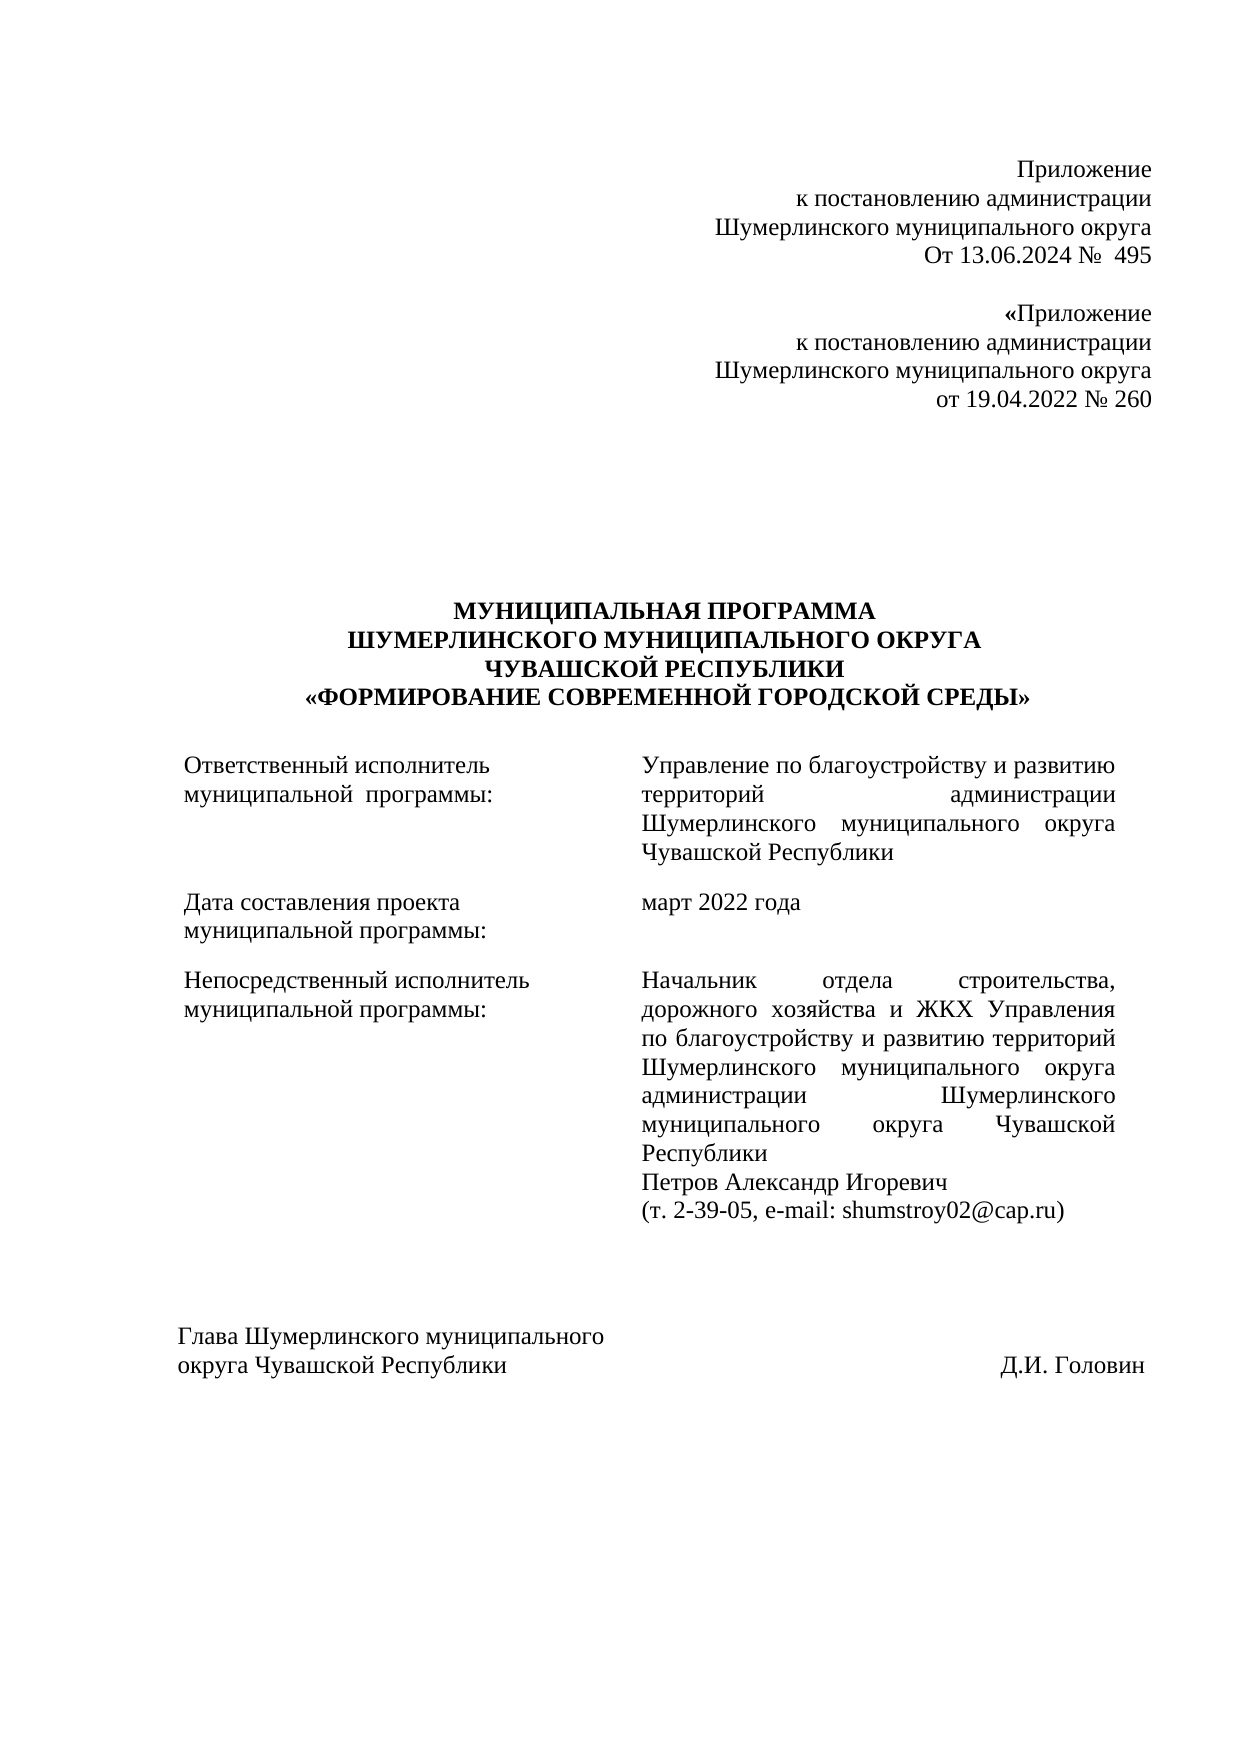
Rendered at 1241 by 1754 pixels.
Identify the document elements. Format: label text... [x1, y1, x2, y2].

text «Приложение [177, 298, 1152, 327]
text Приложение [177, 154, 1152, 183]
table_cell Дата составления проекта муниципальной программы: [177, 876, 635, 955]
text Шумерлинского муниципального округа [177, 212, 1152, 241]
text Глава Шумерлинского муниципального [177, 1321, 1152, 1350]
table_header Управление по благоустройству и развитию территорий администрации Шумерлинского муниципального округа Чувашской Республики [635, 740, 1122, 876]
table_cell март 2022 года [635, 876, 1122, 955]
text Шумерлинского муниципального округа [177, 356, 1152, 384]
text От 13.06.2024 № 495 [177, 241, 1152, 269]
text округа Чувашской Республики Д.И. Головин [177, 1350, 1152, 1379]
table_cell Начальник отдела строительства, дорожного хозяйства и ЖКХ Управления по благоустройству и развитию территорий Шумерлинского муниципального округа администрации Шумерлинского муниципального округа Чувашской Республики Петров Александр Игоревич (т. 2-39-05, e-mail: shumstroy02@cap.ru) [635, 955, 1122, 1235]
text МУНИЦИПАЛЬНАЯ ПРОГРАММА [177, 596, 1152, 625]
text ШУМЕРЛИНСКОГО МУНИЦИПАЛЬНОГО ОКРУГА [177, 625, 1152, 654]
text «ФОРМИРОВАНИЕ СОВРЕМЕННОЙ ГОРОДСКОЙ СРЕДЫ» [177, 682, 1152, 711]
table_header Ответственный исполнитель муниципальной программы: [177, 740, 635, 876]
text к постановлению администрации [177, 183, 1152, 212]
text ЧУВАШСКОЙ РЕСПУБЛИКИ [177, 654, 1152, 682]
table_cell Непосредственный исполнитель муниципальной программы: [177, 955, 635, 1235]
text к постановлению администрации [177, 327, 1152, 356]
text от 19.04.2022 № 260 [177, 384, 1152, 413]
